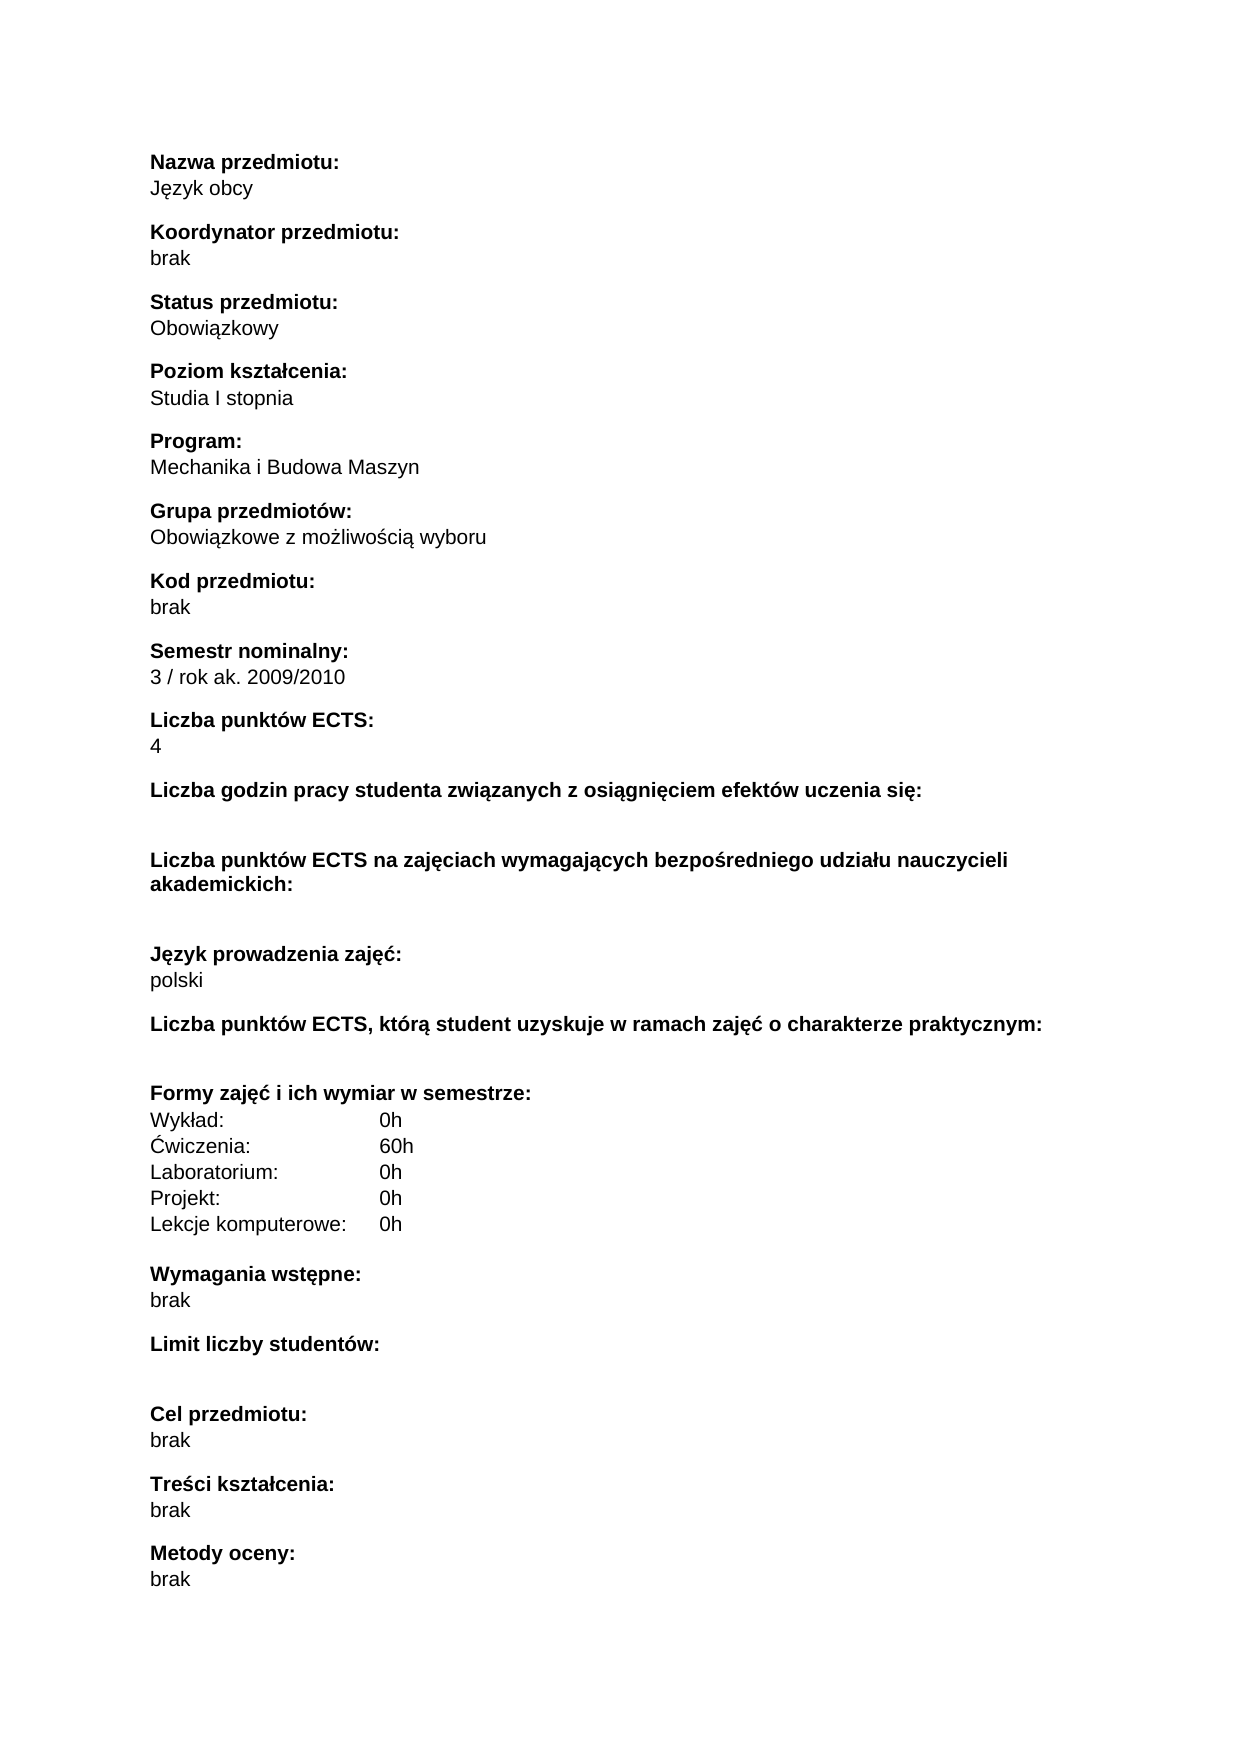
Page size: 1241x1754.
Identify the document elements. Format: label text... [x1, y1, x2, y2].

table_header Wykład: [140, 1108, 367, 1132]
text Cel przedmiotu: [150, 1402, 1090, 1426]
table_cell 60h [369, 1132, 597, 1158]
text Kod przedmiotu: [150, 569, 1090, 593]
text Grupa przedmiotów: [150, 499, 1090, 523]
text Treści kształcenia: [150, 1471, 1090, 1495]
text Status przedmiotu: [150, 289, 1090, 313]
text brak [150, 1497, 1090, 1521]
text Obowiązkowe z możliwością wyboru [150, 525, 1090, 549]
text Poziom kształcenia: [150, 359, 1090, 383]
table_cell Ćwiczenia: [140, 1134, 367, 1158]
text brak [150, 1567, 1090, 1591]
table_cell 0h [369, 1158, 597, 1184]
text Studia I stopnia [150, 385, 1090, 409]
table_cell 0h [369, 1184, 597, 1210]
text Liczba godzin pracy studenta związanych z osiągnięciem efektów uczenia się: [150, 778, 1090, 802]
text brak [150, 1428, 1090, 1452]
table_cell 0h [369, 1210, 597, 1236]
text Liczba punktów ECTS: [150, 708, 1090, 732]
text Formy zajęć i ich wymiar w semestrze: [150, 1081, 1090, 1105]
text Język obcy [150, 176, 1090, 200]
text Mechanika i Budowa Maszyn [150, 455, 1090, 479]
text Limit liczby studentów: [150, 1332, 1090, 1356]
text Liczba punktów ECTS, którą student uzyskuje w ramach zajęć o charakterze praktycznym: [150, 1011, 1090, 1035]
text Obowiązkowy [150, 316, 1090, 339]
text brak [150, 246, 1090, 270]
table_header 0h [369, 1108, 597, 1132]
text Metody oceny: [150, 1541, 1090, 1565]
text Wymagania wstępne: [150, 1262, 1090, 1286]
text brak [150, 595, 1090, 619]
text brak [150, 1288, 1090, 1312]
text 4 [150, 734, 1090, 758]
table_cell Laboratorium: [140, 1160, 367, 1184]
text Liczba punktów ECTS na zajęciach wymagających bezpośredniego udziału nauczycieli akademickich: [150, 848, 1090, 896]
text Nazwa przedmiotu: [150, 150, 1090, 174]
text Język prowadzenia zajęć: [150, 942, 1090, 966]
text polski [150, 968, 1090, 992]
text Semestr nominalny: [150, 638, 1090, 662]
text Koordynator przedmiotu: [150, 220, 1090, 244]
text 3 / rok ak. 2009/2010 [150, 664, 1090, 688]
text Program: [150, 429, 1090, 453]
table_cell Lekcje komputerowe: [140, 1212, 367, 1236]
table_cell Projekt: [140, 1186, 367, 1210]
